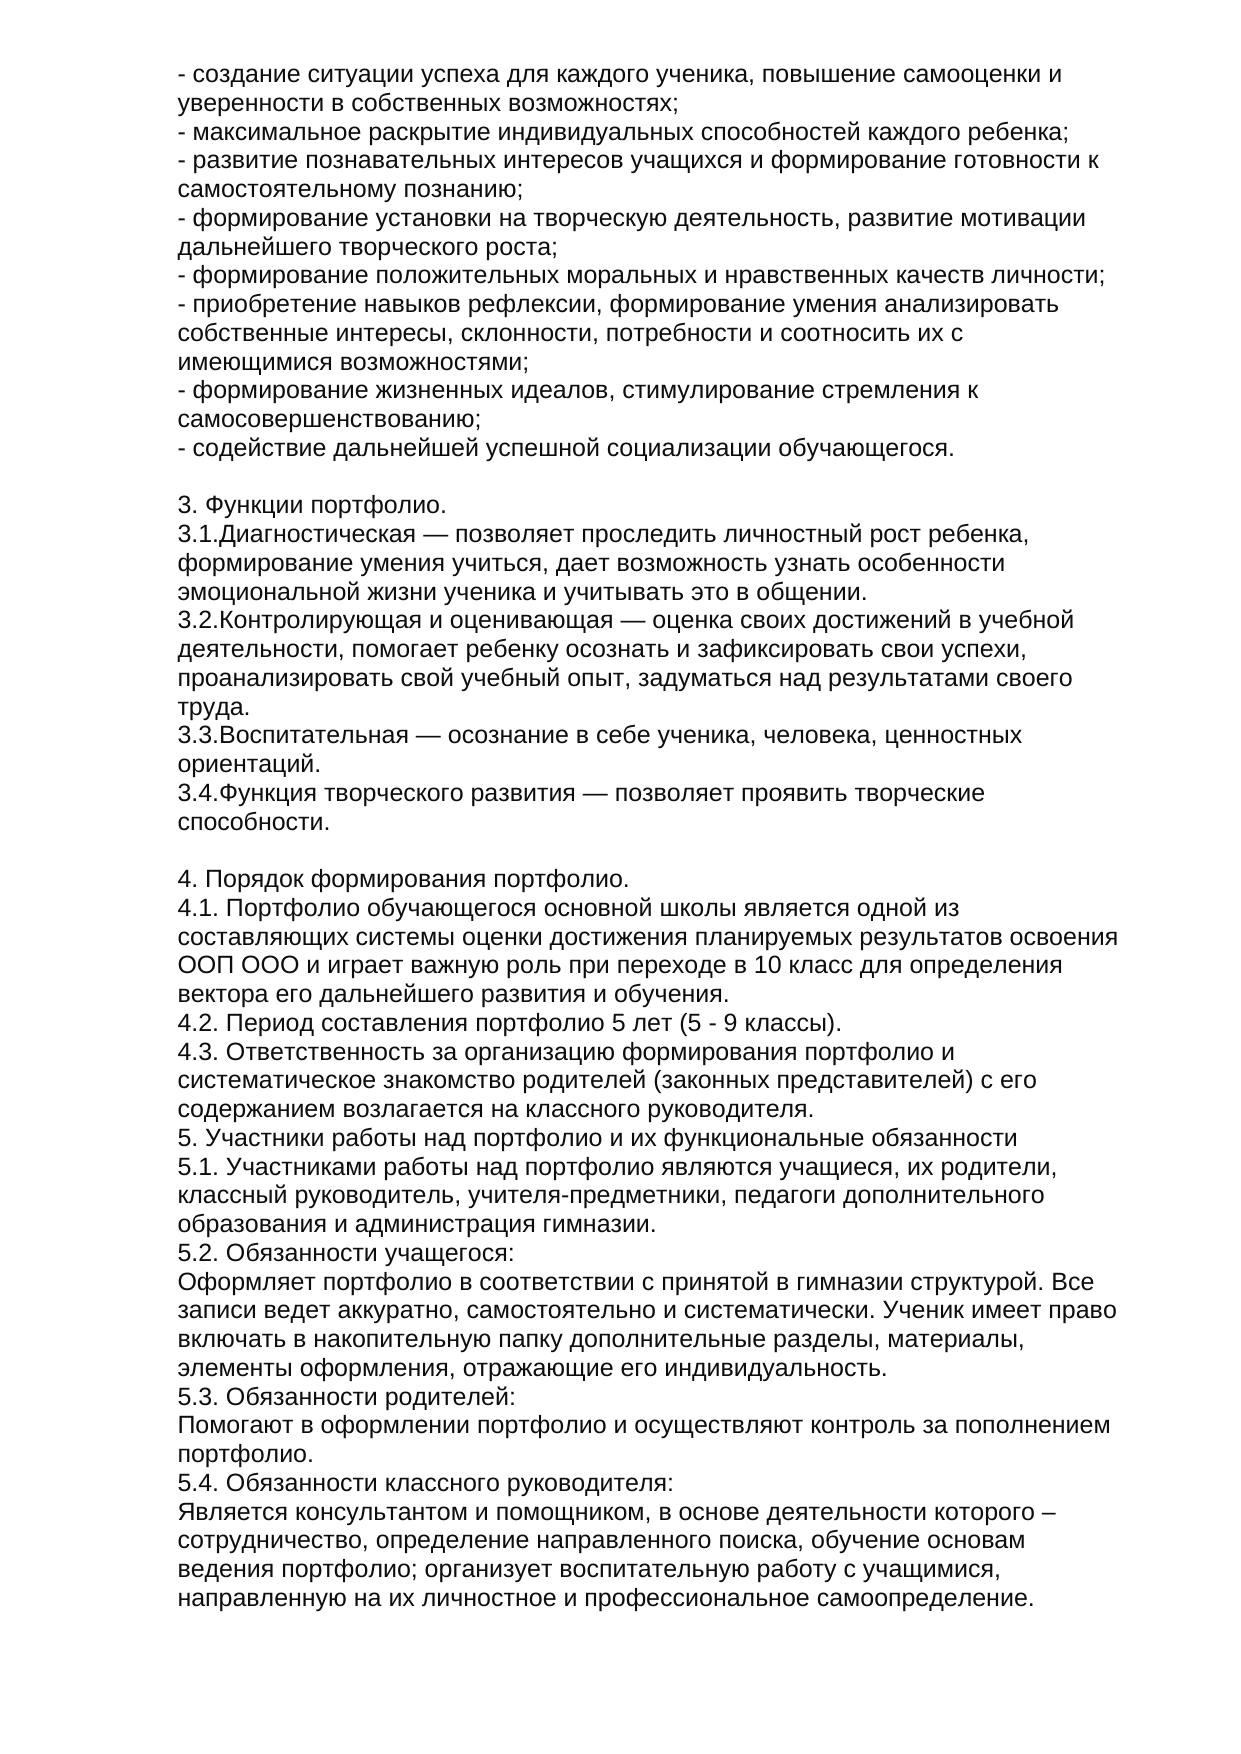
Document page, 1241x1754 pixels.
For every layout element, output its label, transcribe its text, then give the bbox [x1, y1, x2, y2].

text 5.2. Обязанности учащегося: [177, 1238, 1122, 1267]
text 5.4. Обязанности классного руководителя: [177, 1468, 1122, 1497]
text 5.3. Обязанности родителей: [177, 1382, 1122, 1410]
text 3.2.Контролирующая и оценивающая — оценка своих достижений в учебной деятельности, помогает ребенку осознать и зафиксировать свои успехи, проанализировать свой учебный опыт, задуматься над результатами своего труда. [177, 605, 1122, 720]
text - приобретение навыков рефлексии, формирование умения анализировать собственные интересы, склонности, потребности и соотносить их с имеющимися возможностями; [177, 289, 1122, 375]
text 3.1.Диагностическая — позволяет проследить личностный рост ребенка, [177, 519, 1122, 548]
text Оформляет портфолио в соответствии с принятой в гимназии структурой. Все записи ведет аккуратно, самостоятельно и систематически. Ученик имеет право включать в накопительную папку дополнительные разделы, материалы, элементы оформления, отражающие его индивидуальность. [177, 1267, 1122, 1382]
text 3.3.Воспитательная — осознание в себе ученика, человека, ценностных ориентаций. [177, 720, 1122, 778]
text Помогают в оформлении портфолио и осуществляют контроль за пополнением портфолио. [177, 1410, 1122, 1468]
text 5. Участники работы над портфолио и их функциональные обязанности [177, 1123, 1122, 1152]
text - развитие познавательных интересов учащихся и формирование готовности к самостоятельному познанию; [177, 145, 1122, 203]
text 3. Функции портфолио. [177, 490, 1122, 519]
text - максимальное раскрытие индивидуальных способностей каждого ребенка; [177, 117, 1122, 145]
text 5.1. Участниками работы над портфолио являются учащиеся, их родители, классный руководитель, учителя-предметники, педагоги дополнительного образования и администрация гимназии. [177, 1152, 1122, 1238]
text - создание ситуации успеха для каждого ученика, повышение самооценки и уверенности в собственных возможностях; [177, 59, 1122, 117]
text - формирование жизненных идеалов, стимулирование стремления к самосовершенствованию; [177, 375, 1122, 433]
text 4.3. Ответственность за организацию формирования портфолио и систематическое знакомство родителей (законных представителей) с его содержанием возлагается на классного руководителя. [177, 1037, 1122, 1123]
text - формирование установки на творческую деятельность, развитие мотивации дальнейшего творческого роста; [177, 203, 1122, 260]
text 4. Порядок формирования портфолио. [177, 864, 1122, 893]
text - содействие дальнейшей успешной социализации обучающегося. [177, 433, 1122, 462]
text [177, 1497, 1122, 1612]
text 3.4.Функция творческого развития — позволяет проявить творческие способности. [177, 778, 1122, 835]
text формирование умения учиться, дает возможность узнать особенности эмоциональной жизни ученика и учитывать это в общении. [177, 548, 1122, 605]
text 4.2. Период составления портфолио 5 лет (5 - 9 классы). [177, 1008, 1122, 1037]
text - формирование положительных моральных и нравственных качеств личности; [177, 260, 1122, 289]
text 4.1. Портфолио обучающегося основной школы является одной из составляющих системы оценки достижения планируемых результатов освоения ООП ООО и играет важную роль при переходе в 10 класс для определения вектора его дальнейшего развития и обучения. [177, 893, 1122, 1008]
